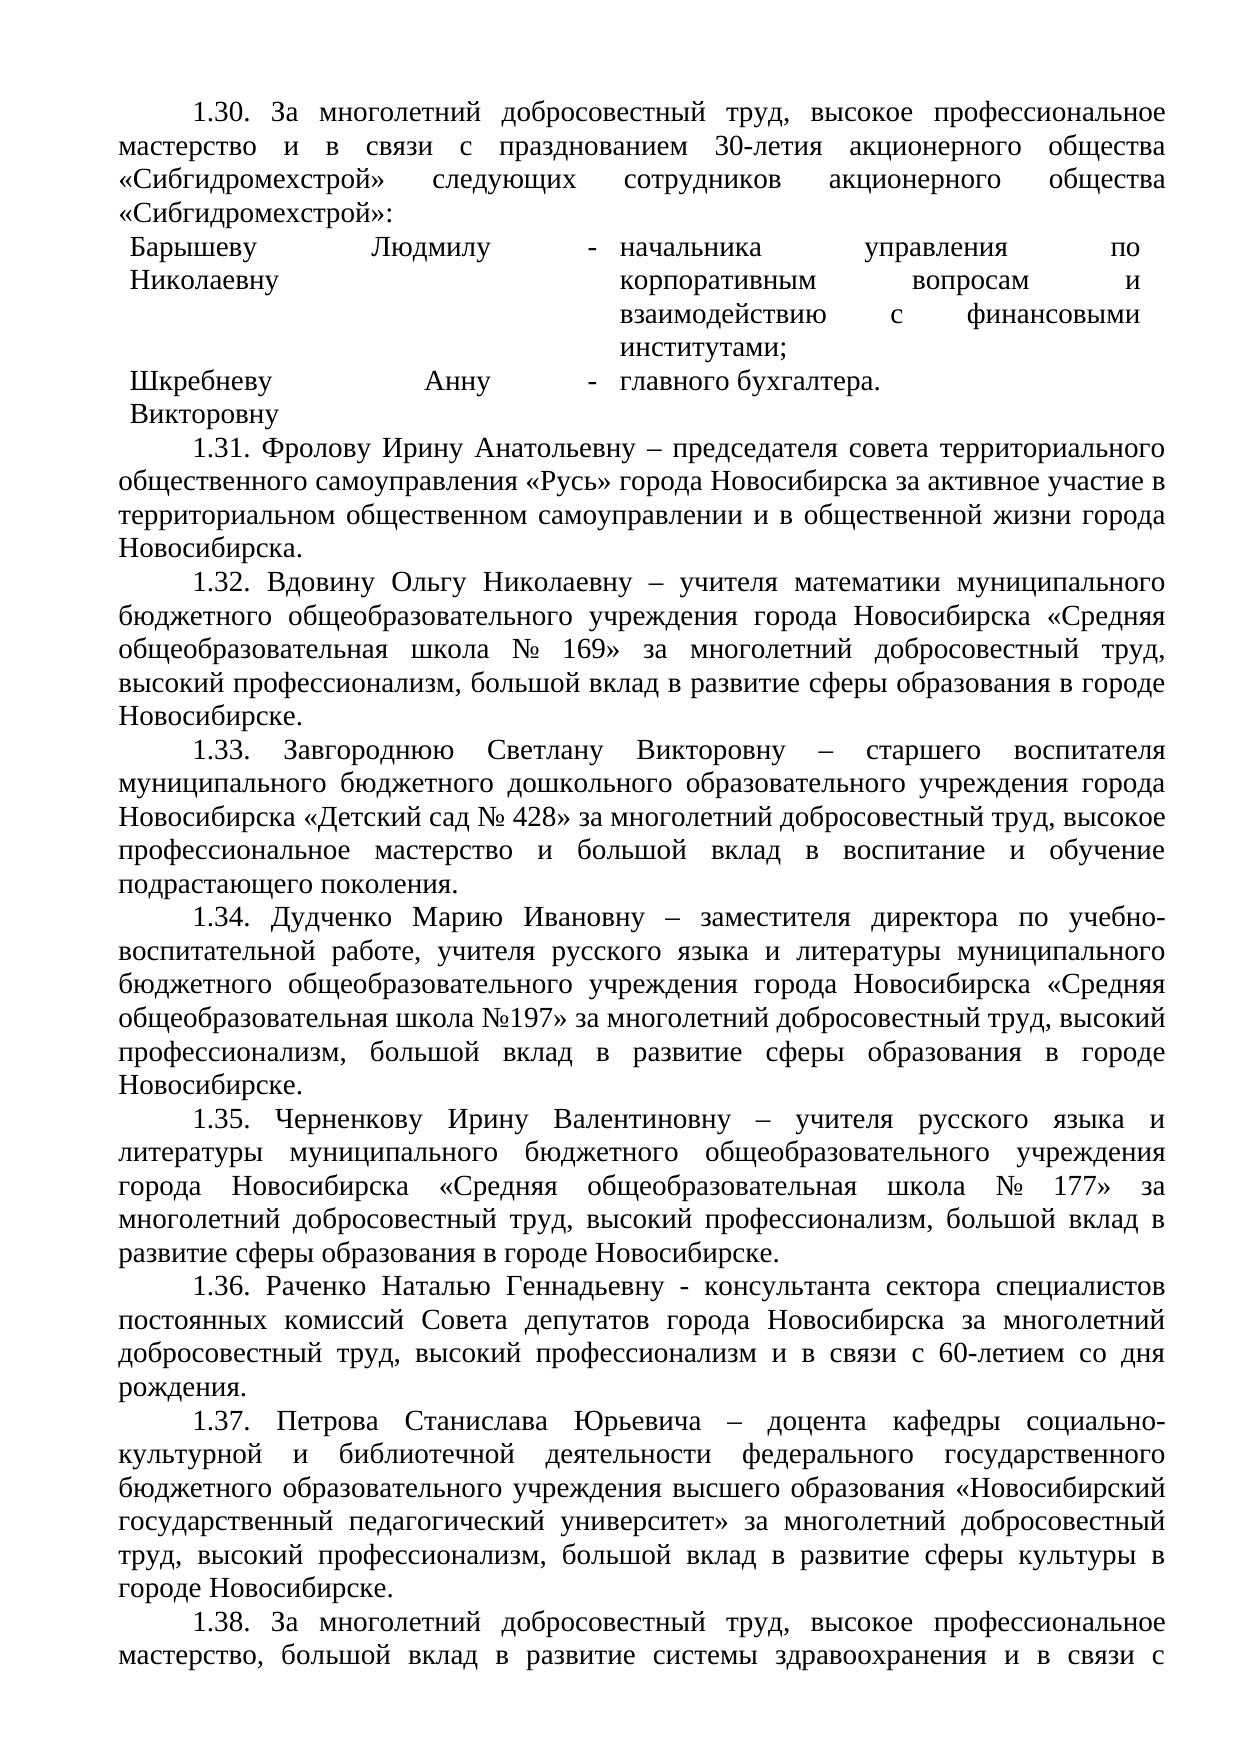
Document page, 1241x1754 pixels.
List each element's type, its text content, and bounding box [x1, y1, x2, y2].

text 1.37. Петрова Станислава Юрьевича – доцента кафедры социально-культурной и библиотечной деятельности федерального государственного бюджетного образовательного учреждения высшего образования «Новосибирский государственный педагогический университет» за многолетний добросовестный труд, высокий профессионализм, большой вклад в развитие сферы культуры в городе Новосибирске. [118, 1403, 1166, 1604]
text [118, 1604, 1166, 1671]
text 1.30. За многолетний добросовестный труд, высокое профессиональное мастерство и в связи с празднованием 30-летия акционерного общества «Сибгидромехстрой» следующих сотрудников акционерного общества «Сибгидромехстрой»: [118, 94, 1166, 229]
table_header Барышеву Людмилу Николаевну [118, 229, 502, 363]
text 1.33. Завгороднюю Светлану Викторовну – старшего воспитателя муниципального бюджетного дошкольного образовательного учреждения города Новосибирска «Детский сад № 428» за многолетний добросовестный труд, высокое профессиональное мастерство и большой вклад в воспитание и обучение подрастающего поколения. [118, 732, 1166, 899]
table_cell Шкребневу Анну Викторовну [118, 363, 502, 430]
table_cell главного бухгалтера. [608, 363, 1152, 430]
text 1.35. Черненкову Ирину Валентиновну – учителя русского языка и литературы муниципального бюджетного общеобразовательного учреждения города Новосибирска «Средняя общеобразовательная школа № 177» за многолетний добросовестный труд, высокий профессионализм, большой вклад в развитие сферы образования в городе Новосибирске. [118, 1101, 1166, 1268]
table_header - [502, 229, 608, 363]
text 1.34. Дудченко Марию Ивановну – заместителя директора по учебно-воспитательной работе, учителя русского языка и литературы муниципального бюджетного общеобразовательного учреждения города Новосибирска «Средняя общеобразовательная школа №197» за многолетний добросовестный труд, высокий профессионализм, большой вклад в развитие сферы образования в городе Новосибирске. [118, 899, 1166, 1101]
text 1.32. Вдовину Ольгу Николаевну – учителя математики муниципального бюджетного общеобразовательного учреждения города Новосибирска «Средняя общеобразовательная школа № 169» за многолетний добросовестный труд, высокий профессионализм, большой вклад в развитие сферы образования в городе Новосибирске. [118, 564, 1166, 732]
text 1.36. Раченко Наталью Геннадьевну - консультанта сектора специалистов постоянных комиссий Совета депутатов города Новосибирска за многолетний добросовестный труд, высокий профессионализм и в связи с 60-летием со дня рождения. [118, 1268, 1166, 1403]
table_header начальника управления по корпоративным вопросам и взаимодействию с финансовыми институтами; [608, 229, 1152, 363]
table_cell - [502, 363, 608, 430]
text 1.31. Фролову Ирину Анатольевну – председателя совета территориального общественного самоуправления «Русь» города Новосибирска за активное участие в территориальном общественном самоуправлении и в общественной жизни города Новосибирска. [118, 430, 1166, 564]
